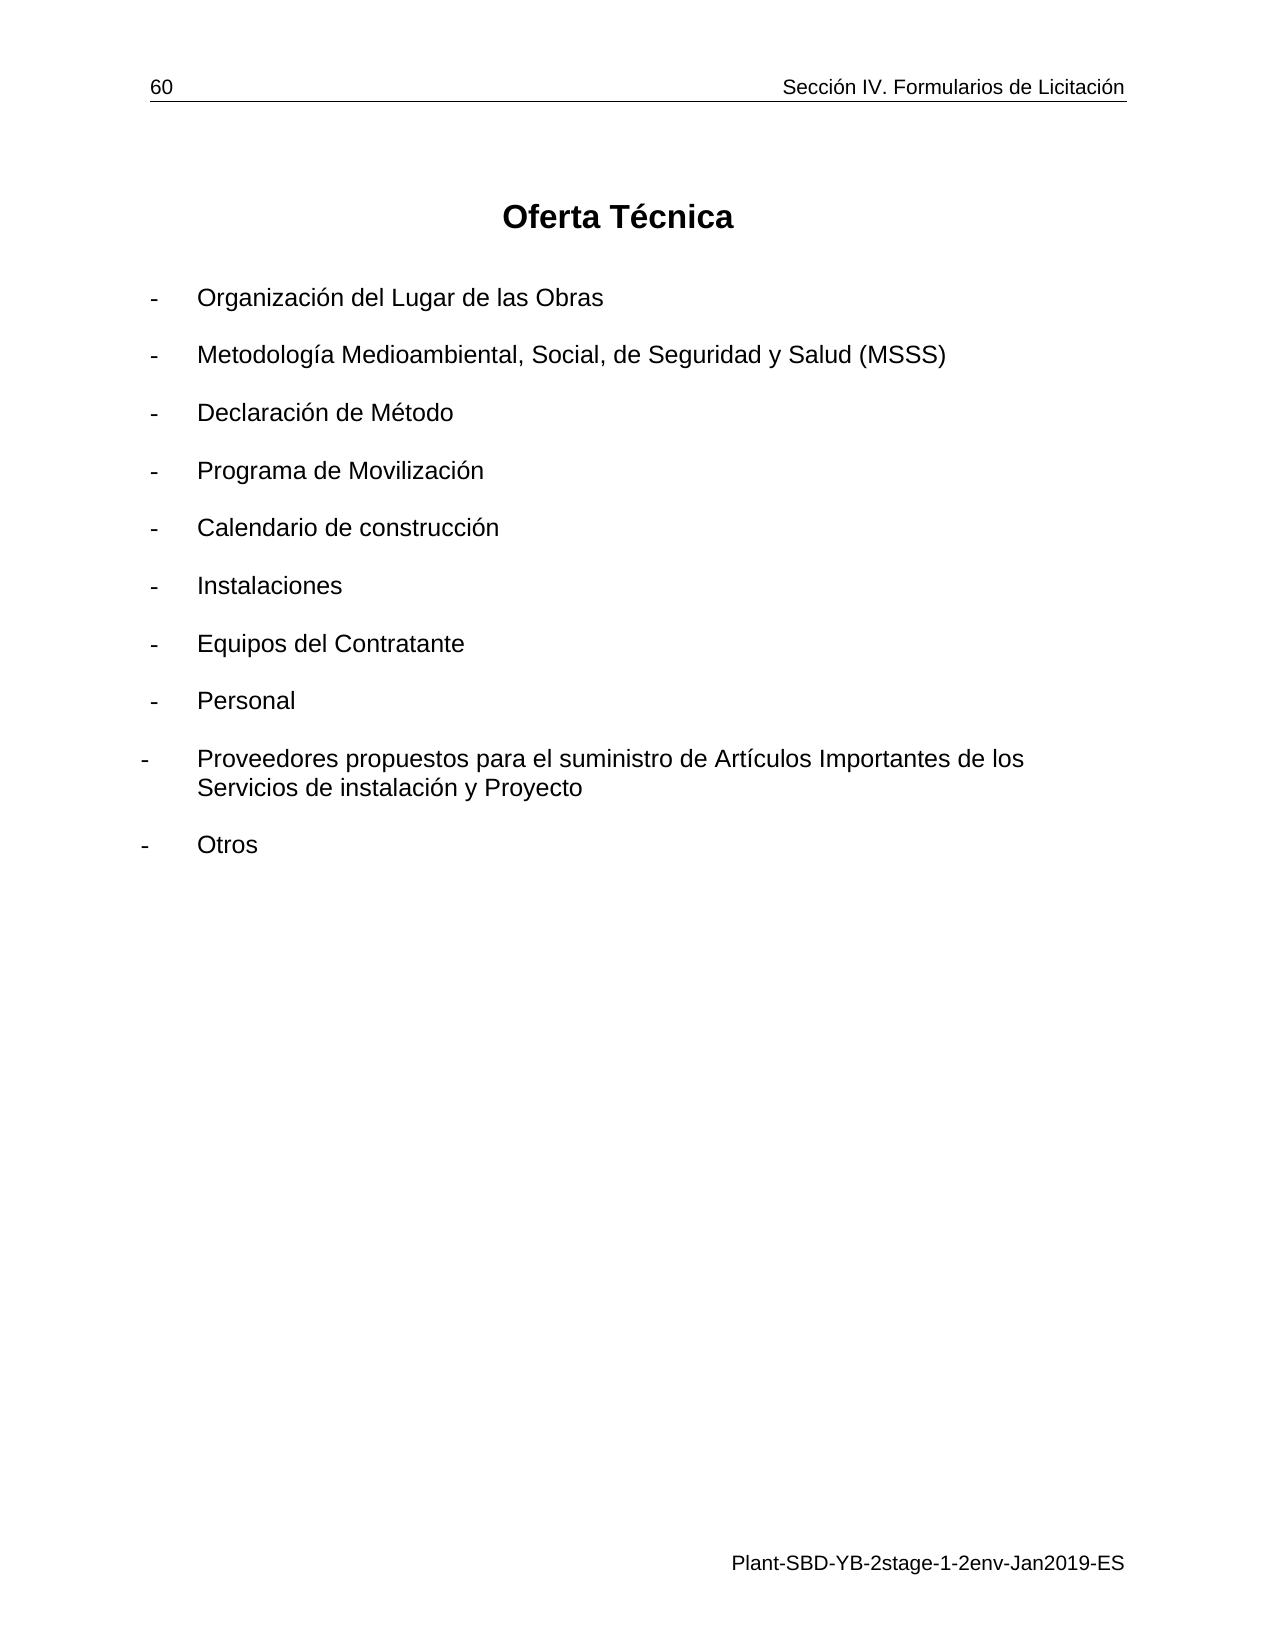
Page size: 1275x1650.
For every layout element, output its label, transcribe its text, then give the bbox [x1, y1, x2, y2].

list Equipos del Contratante [150, 628, 1125, 657]
list Programa de Movilización [150, 456, 1125, 484]
list Metodología Medioambiental, Social, de Seguridad y Salud (MSSS) [150, 341, 1125, 369]
list Personal [150, 686, 1125, 715]
list Instalaciones [150, 571, 1125, 600]
table_header Oferta Técnica [139, 150, 1097, 283]
list Calendario de construcción [150, 513, 1125, 542]
list Otros [141, 830, 1125, 859]
list Declaración de Método [150, 398, 1125, 427]
list Organización del Lugar de las Obras [150, 283, 1125, 312]
list Proveedores propuestos para el suministro de Artículos Importantes de los Servicios de instalación y Proyecto [141, 744, 1125, 801]
